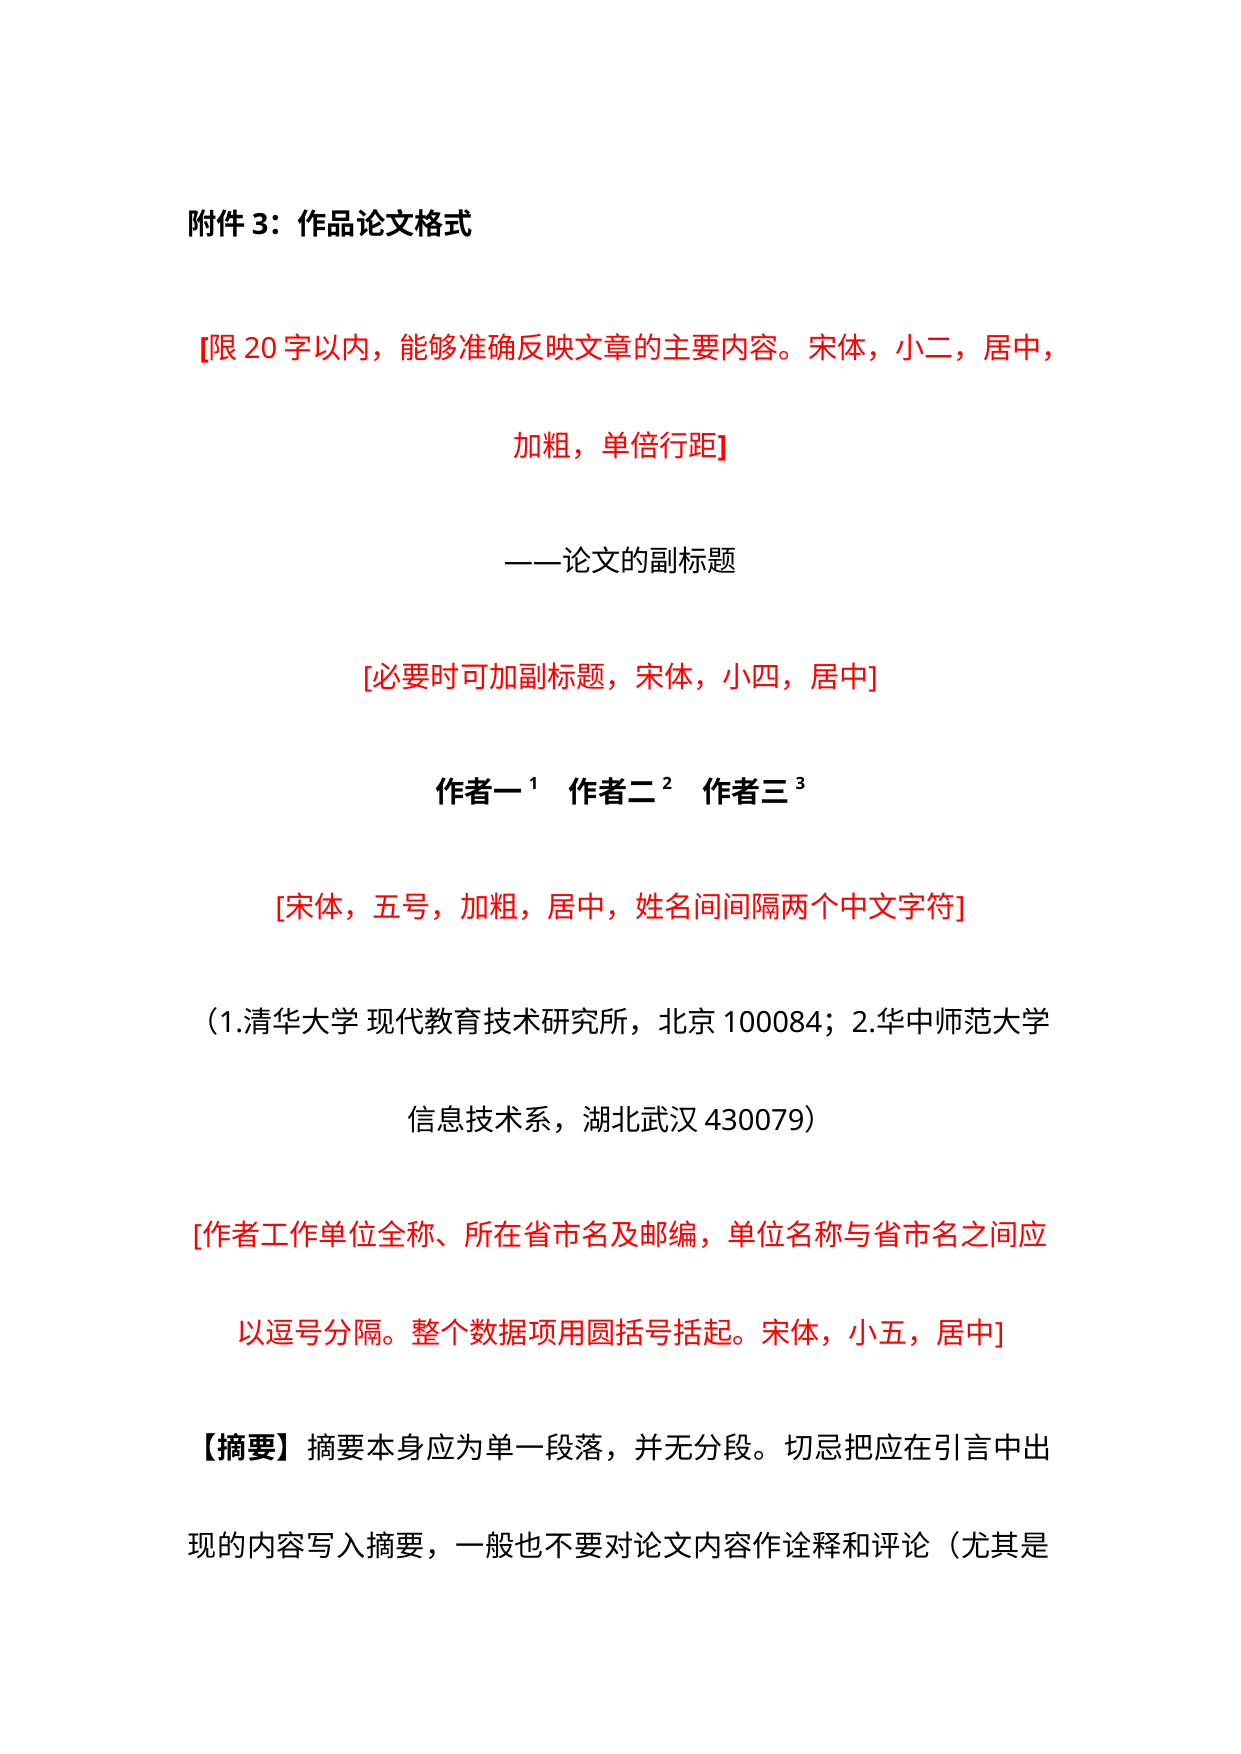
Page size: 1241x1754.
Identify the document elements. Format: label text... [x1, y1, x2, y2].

text [必要时可加副标题，宋体，小四，居中] [187, 642, 1053, 707]
text [限20字以内，能够准确反映文章的主要内容。宋体，小二，居中，加粗，单倍行距] [187, 314, 1053, 476]
text [作者工作单位全称、所在省市名及邮编，单位名称与省市名之间应以逗号分隔。整个数据项用圆括号括起。宋体，小五，居中] [187, 1201, 1053, 1363]
subtitle 附件3：作品论文格式 [187, 189, 1053, 254]
text 作者一1 作者二2 作者三3 [187, 757, 1053, 822]
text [187, 1413, 1053, 1576]
text [宋体，五号，加粗，居中，姓名间间隔两个中文字符] [187, 872, 1053, 937]
text （1.清华大学 现代教育技术研究所，北京100084；2.华中师范大学 信息技术系，湖北武汉430079） [187, 988, 1053, 1150]
text ——论文的副标题 [187, 527, 1053, 592]
